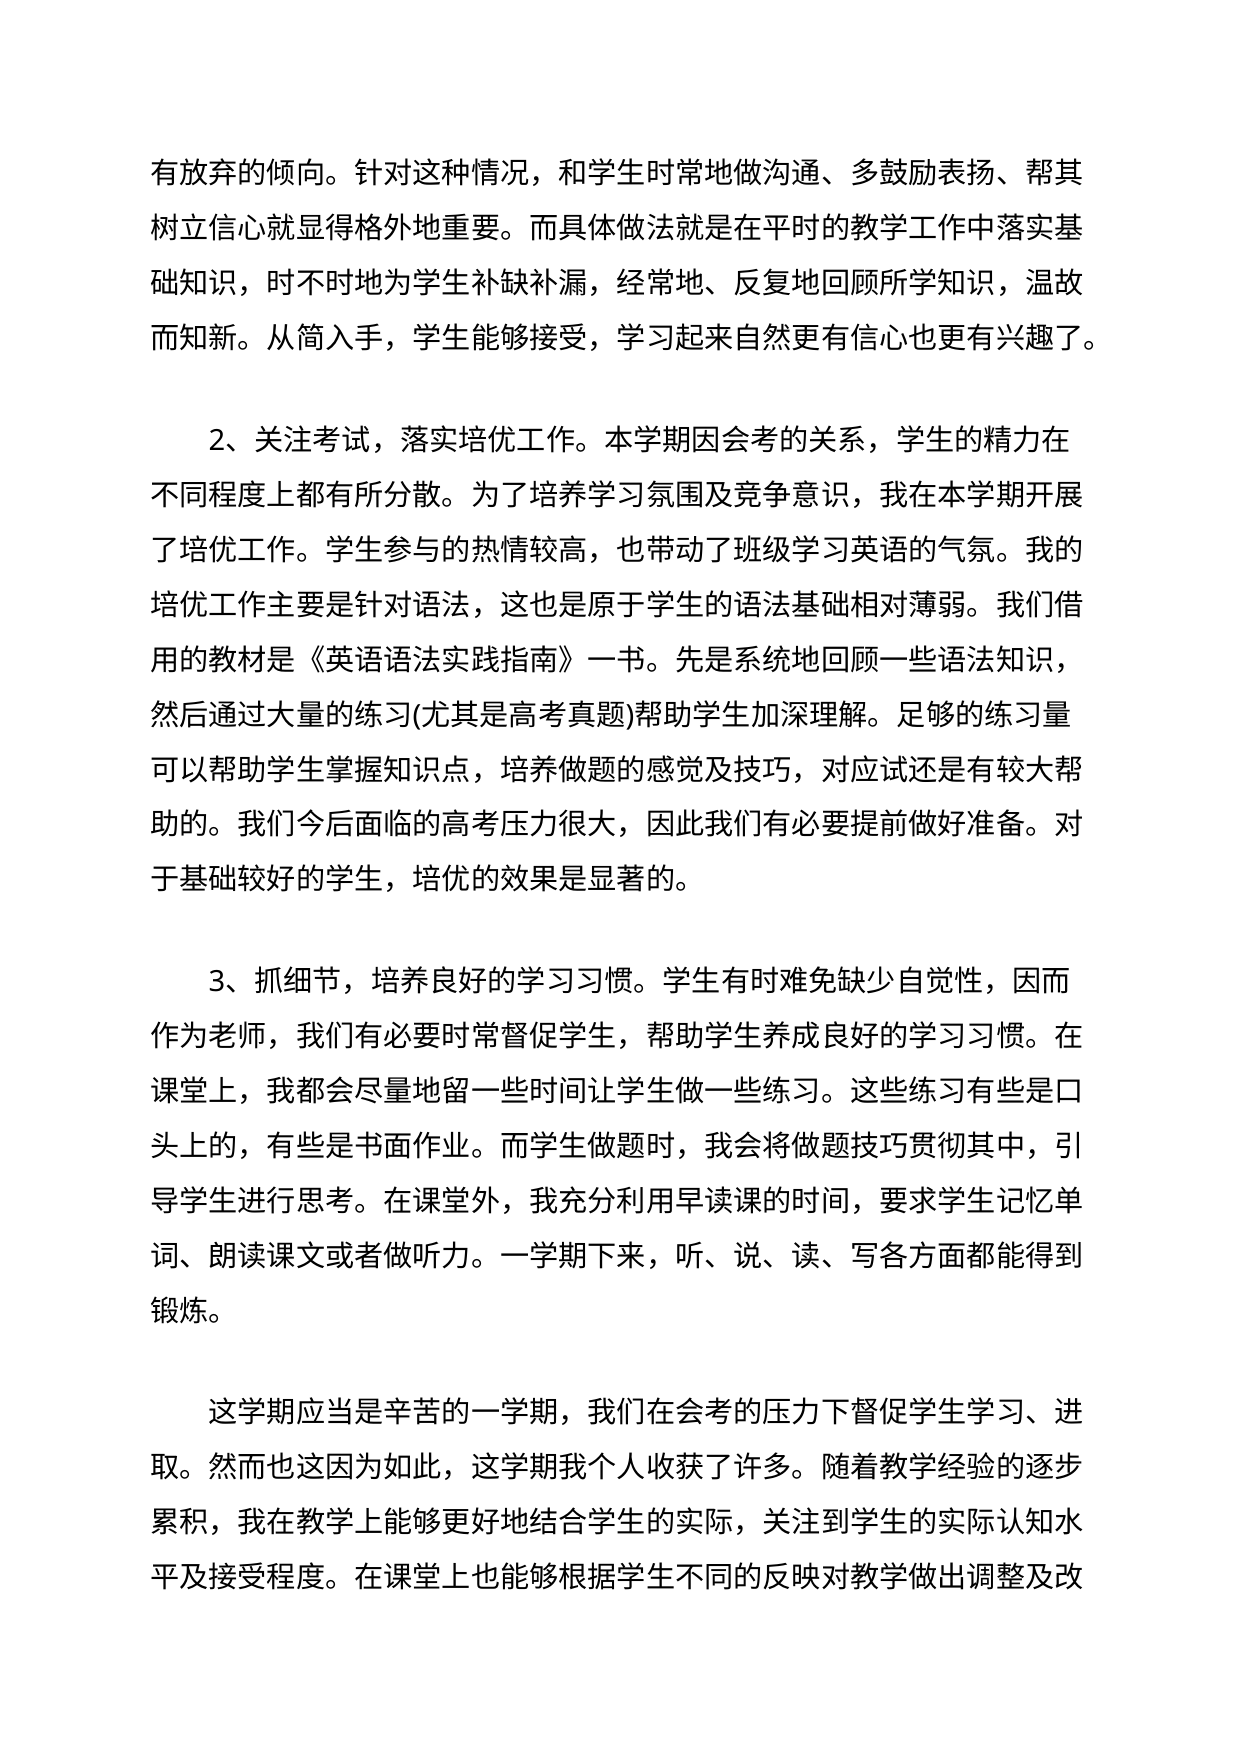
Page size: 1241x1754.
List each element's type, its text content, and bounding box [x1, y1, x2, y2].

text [150, 150, 1090, 357]
text 3、抓细节，培养良好的学习习惯。学生有时难免缺少自觉性，因而作为老师，我们有必要时常督促学生，帮助学生养成良好的学习习惯。在课堂上，我都会尽量地留一些时间让学生做一些练习。这些练习有些是口头上的，有些是书面作业。而学生做题时，我会将做题技巧贯彻其中，引导学生进行思考。在课堂外，我充分利用早读课的时间，要求学生记忆单词、朗读课文或者做听力。一学期下来，听、说、读、写各方面都能得到锻炼。 [150, 958, 1090, 1329]
text 2、关注考试，落实培优工作。本学期因会考的关系，学生的精力在不同程度上都有所分散。为了培养学习氛围及竞争意识，我在本学期开展了培优工作。学生参与的热情较高，也带动了班级学习英语的气氛。我的培优工作主要是针对语法，这也是原于学生的语法基础相对薄弱。我们借用的教材是《英语语法实践指南》一书。先是系统地回顾一些语法知识，然后通过大量的练习(尤其是高考真题)帮助学生加深理解。足够的练习量可以帮助学生掌握知识点，培养做题的感觉及技巧，对应试还是有较大帮助的。我们今后面临的高考压力很大，因此我们有必要提前做好准备。对于基础较好的学生，培优的效果是显著的。 [150, 416, 1090, 898]
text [150, 1389, 1090, 1596]
